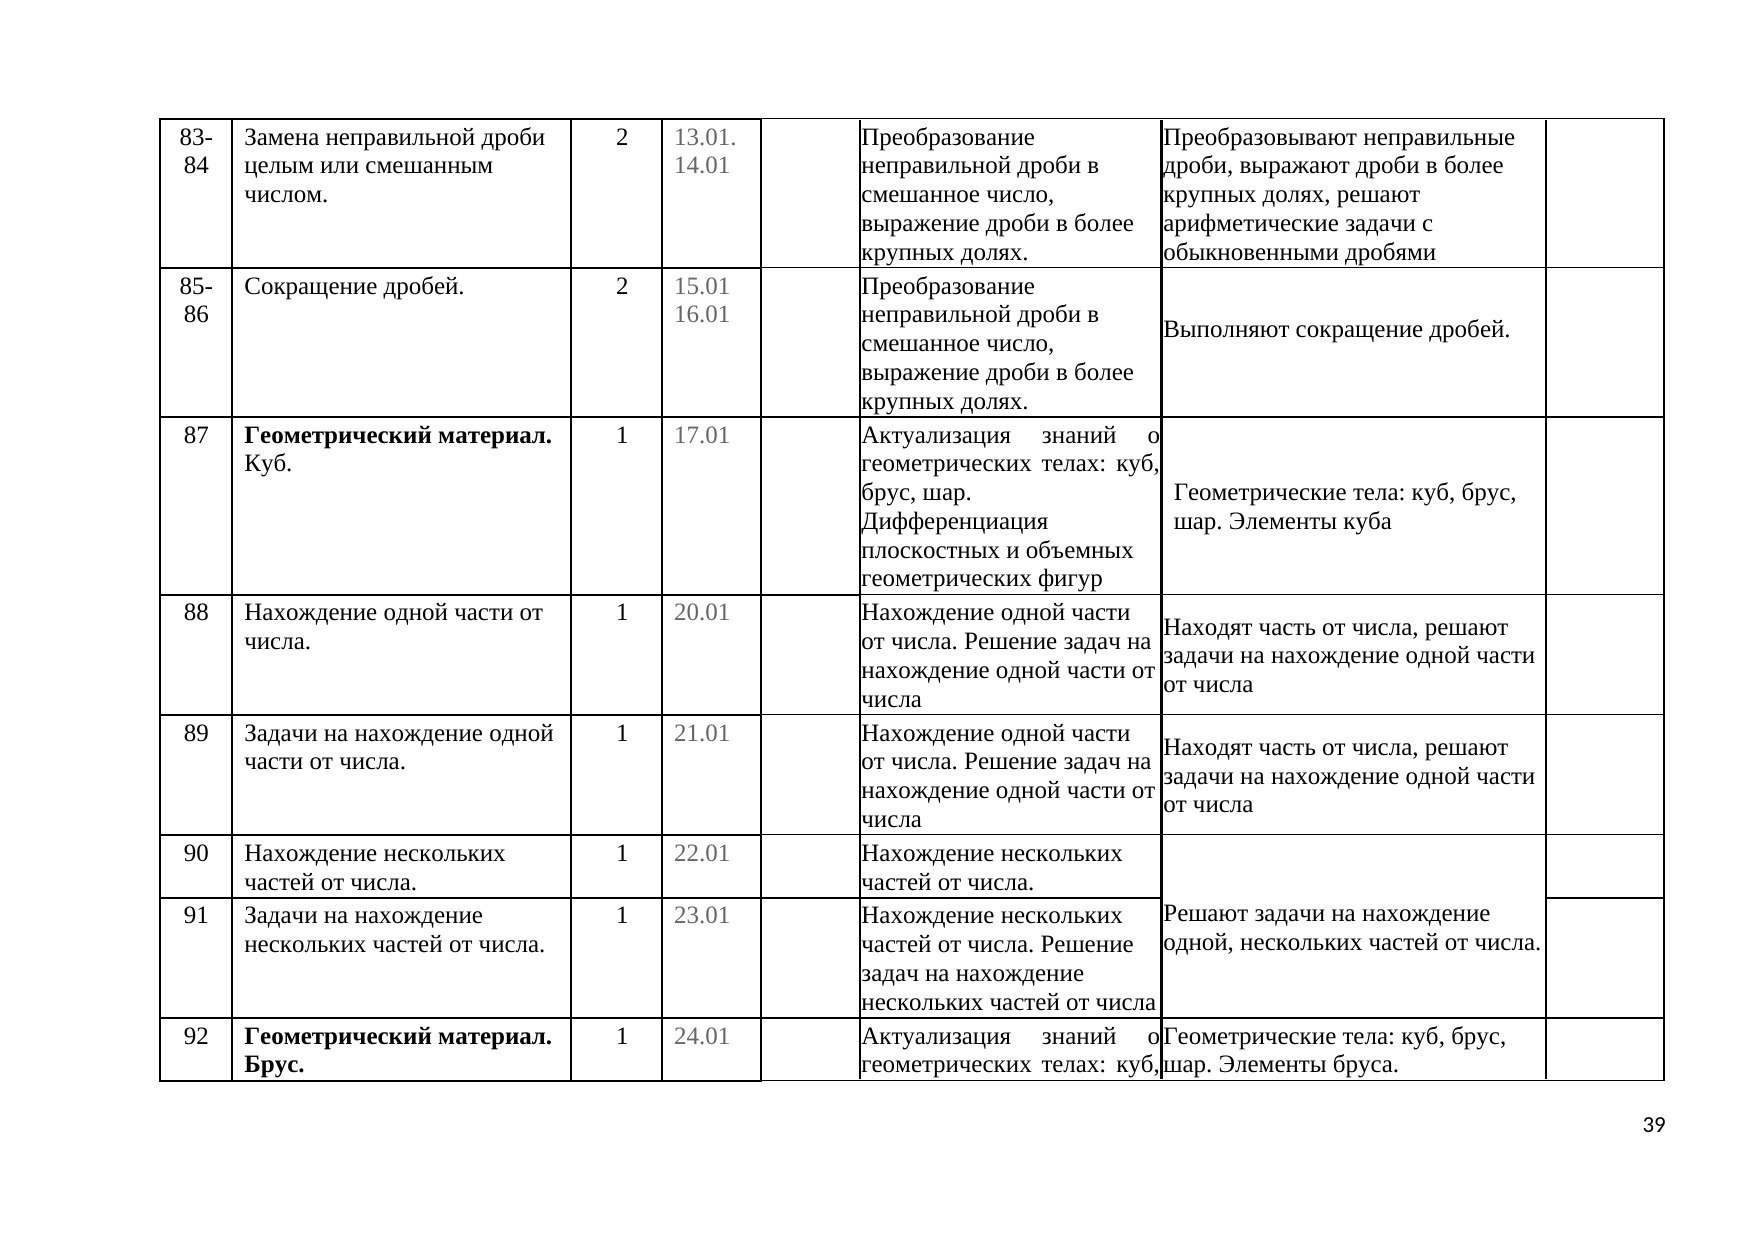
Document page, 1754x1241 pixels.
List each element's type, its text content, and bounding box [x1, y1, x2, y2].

table_cell 83-84 [161, 120, 231, 267]
table_cell 23.01 [663, 899, 760, 1017]
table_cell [233, 1019, 570, 1080]
table_cell [1547, 418, 1663, 594]
table_cell 20.01 [663, 596, 760, 714]
table_cell Решают задачи на нахождение одной, нескольких частей от числа. [1163, 835, 1545, 1017]
table_cell Находят часть от числа, решают задачи на нахождение одной части от числа [1163, 595, 1545, 714]
table_cell Нахождение одной части от числа. [233, 596, 570, 714]
table_cell 88 [161, 596, 231, 714]
table_cell Задачи на нахождение одной части от числа. [233, 716, 570, 834]
table_cell [762, 596, 859, 714]
table_cell [762, 268, 859, 416]
table_cell Находят часть от числа, решают задачи на нахождение одной части от числа [1163, 715, 1545, 834]
table_cell [1547, 715, 1663, 834]
table_cell [762, 119, 860, 267]
table_cell 13.01. 14.01 [663, 120, 760, 267]
table_cell 17.01 [663, 418, 760, 594]
table_cell [1547, 268, 1663, 416]
table_cell 87 [161, 418, 231, 594]
table_cell 92 [161, 1019, 231, 1080]
table_cell Геометрический материал. Куб. [233, 418, 570, 594]
table_cell Сокращение дробей. [233, 269, 570, 416]
table_cell 21.01 [663, 716, 760, 834]
table_cell 15.01 16.01 [663, 269, 760, 416]
table_cell Преобразовывают неправильные дроби, выражают дроби в более крупных долях, решают арифметические задачи с обыкновенными дробями [1161, 119, 1546, 267]
table_cell Нахождение нескольких частей от числа. Решение задач на нахождение нескольких частей от числа [861, 899, 1160, 1017]
table_cell 2 [572, 269, 661, 416]
table_cell 1 [572, 899, 661, 1017]
table_cell [1547, 899, 1663, 1017]
table_cell [1547, 835, 1663, 897]
table_cell 90 [161, 836, 231, 897]
table_cell Задачи на нахождение нескольких частей от числа. [233, 899, 570, 1017]
table_cell 85-86 [161, 269, 231, 416]
table_cell 2 [572, 120, 661, 267]
table_cell 1 [572, 836, 661, 897]
table_cell 1 [572, 1019, 661, 1080]
table_cell Замена неправильной дроби целым или смешанным числом. [233, 120, 570, 267]
table_cell Актуализация знаний о геометрических телах: куб, брус, шар. Дифференциация плоскостных и объемных геометрических фигур [861, 418, 1160, 594]
table_cell Нахождение нескольких частей от числа. [861, 835, 1160, 897]
table_cell 91 [161, 899, 231, 1017]
table_cell [1546, 1019, 1663, 1080]
table_cell Геометрические тела: куб, брус, шар. Элементы куба [1163, 418, 1545, 594]
table_cell 1 [572, 596, 661, 714]
table_cell Преобразование неправильной дроби в смешанное число, выражение дроби в более крупных долях. [861, 268, 1160, 416]
table_cell [762, 899, 859, 1017]
table_cell 89 [161, 716, 231, 834]
table_cell Нахождение одной части от числа. Решение задач на нахождение одной части от числа [861, 595, 1160, 714]
table_cell Преобразование неправильной дроби в смешанное число, выражение дроби в более крупных долях. [860, 119, 1161, 267]
table_cell 24.01 [663, 1019, 760, 1080]
table_cell [1547, 595, 1663, 714]
table_cell Нахождение одной части от числа. Решение задач на нахождение одной части от числа [861, 715, 1160, 834]
table_cell 1 [572, 716, 661, 834]
table_cell [1546, 119, 1663, 267]
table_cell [860, 1019, 1161, 1080]
table_cell 1 [572, 418, 661, 594]
table_cell [762, 715, 859, 834]
table_cell [762, 418, 859, 594]
table_cell [762, 1019, 860, 1080]
table_cell 22.01 [663, 836, 760, 897]
table_cell Нахождение нескольких частей от числа. [233, 836, 570, 897]
table_cell [762, 835, 859, 897]
table_cell Выполняют сокращение дробей. [1163, 268, 1545, 416]
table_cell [1161, 1019, 1546, 1080]
